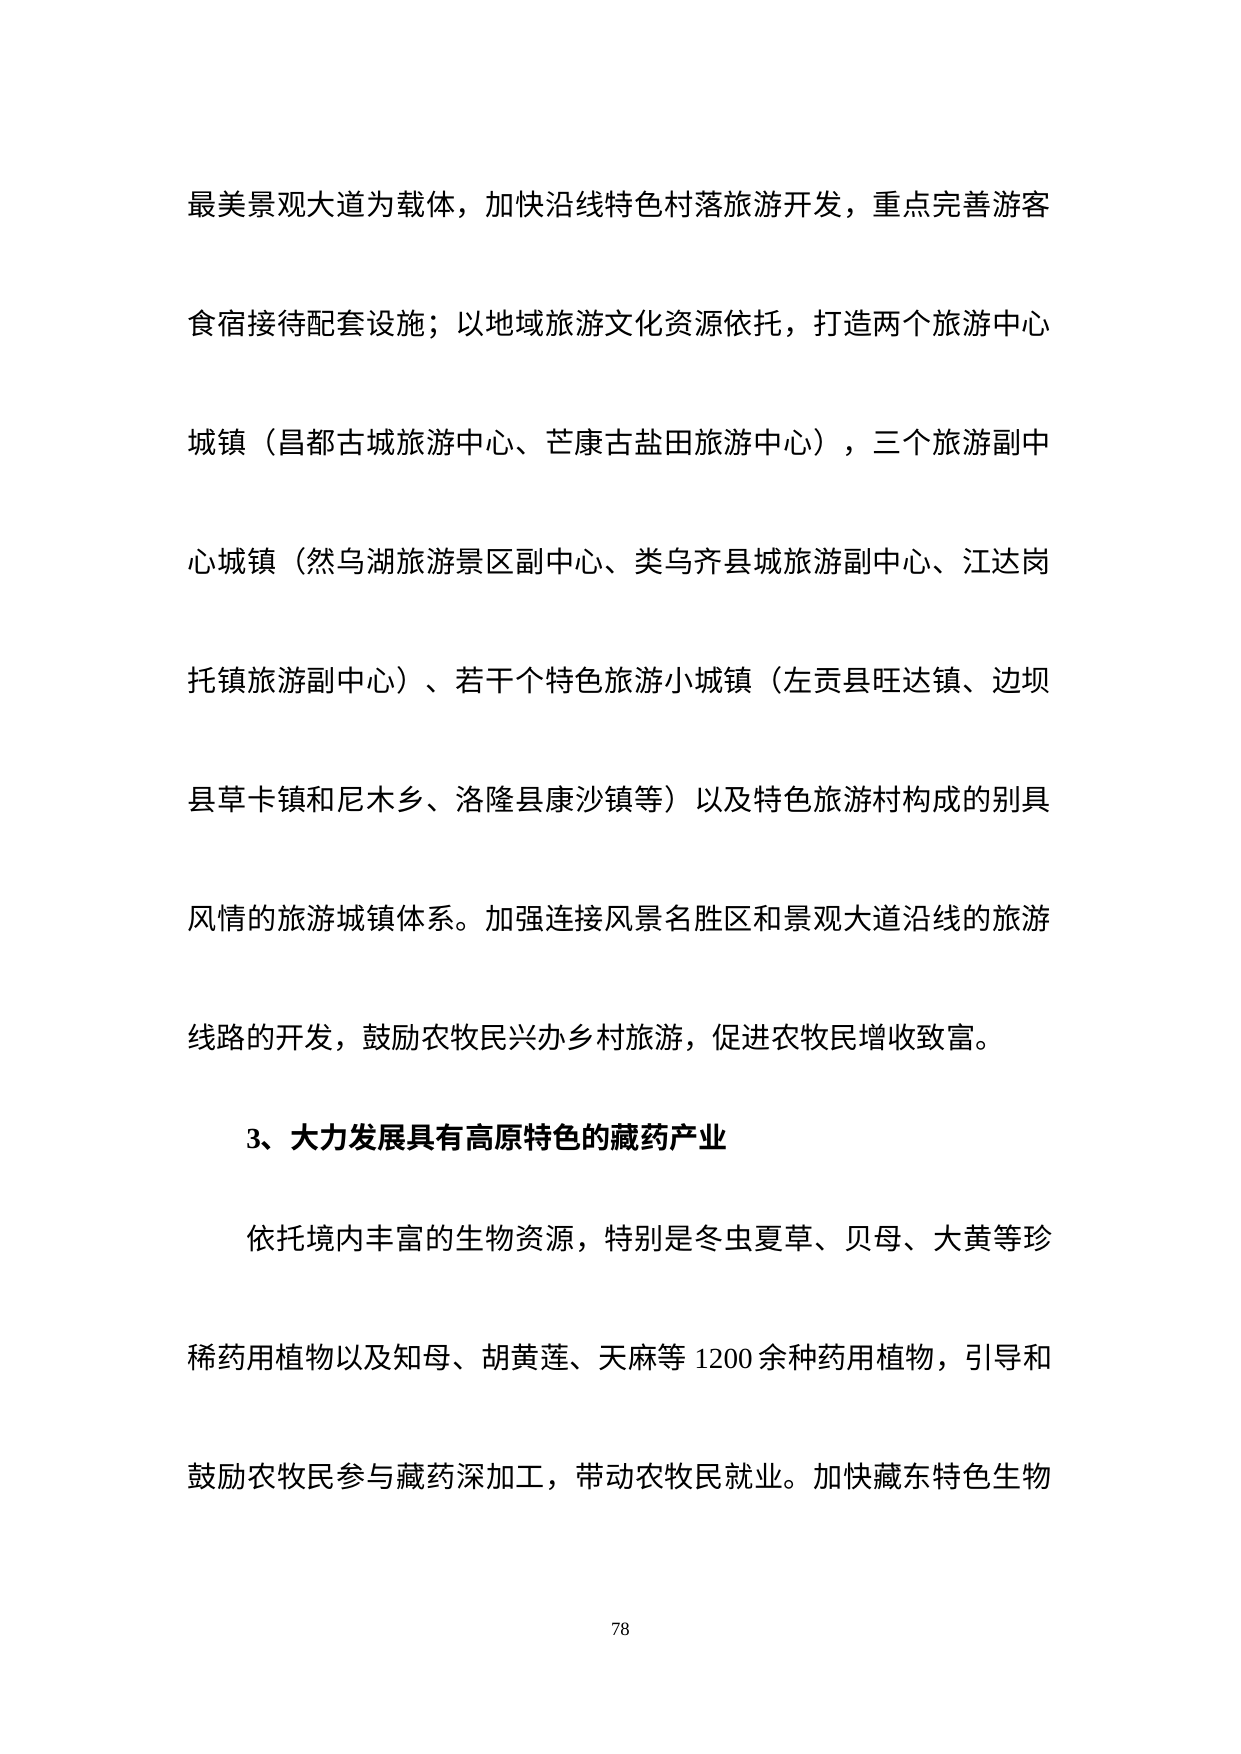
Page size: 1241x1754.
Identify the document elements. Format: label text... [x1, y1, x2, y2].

subtitle 3、大力发展具有高原特色的藏药产业 [187, 1097, 1053, 1176]
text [187, 1197, 1053, 1514]
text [187, 163, 1053, 1075]
